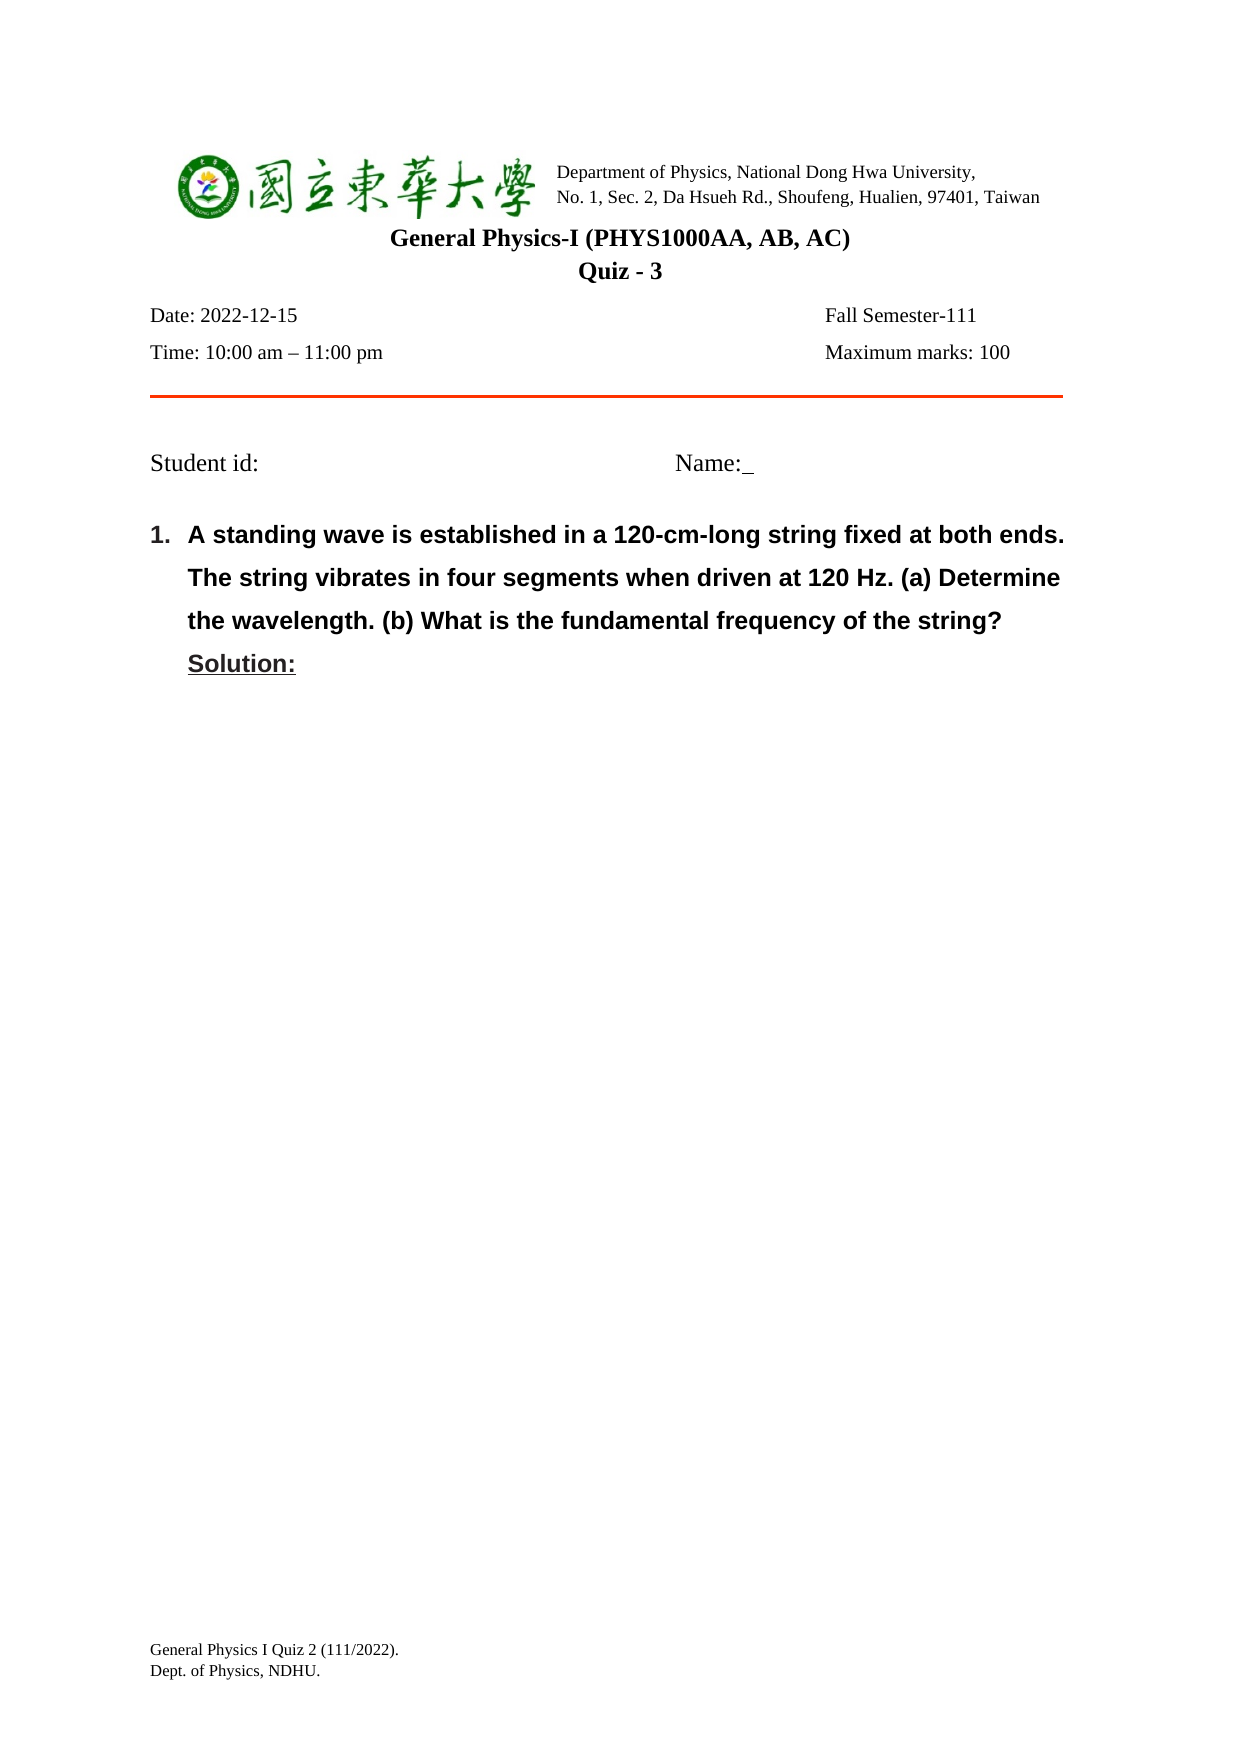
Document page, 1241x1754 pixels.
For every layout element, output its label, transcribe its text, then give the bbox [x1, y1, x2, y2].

text Time: 10:00 am – 11:00 pm Maximum marks: 100 [150, 327, 1090, 364]
text Date: 2022-12-15 Fall Semester-111 [150, 289, 1090, 327]
text Student id: Name: [150, 439, 1090, 477]
text Solution: [150, 649, 1090, 678]
text Quiz - 3 [150, 256, 1090, 285]
picture [172, 150, 535, 219]
text General Physics-I (PHYS1000AA, AB, AC) [150, 187, 1090, 252]
list A standing wave is established in a 120-cm-long string fixed at both ends. The string vibrates in four segments when driven at 120 Hz. (a) Determine the wavelength. (b) What is the fundamental frequency of the string? [150, 520, 1090, 635]
